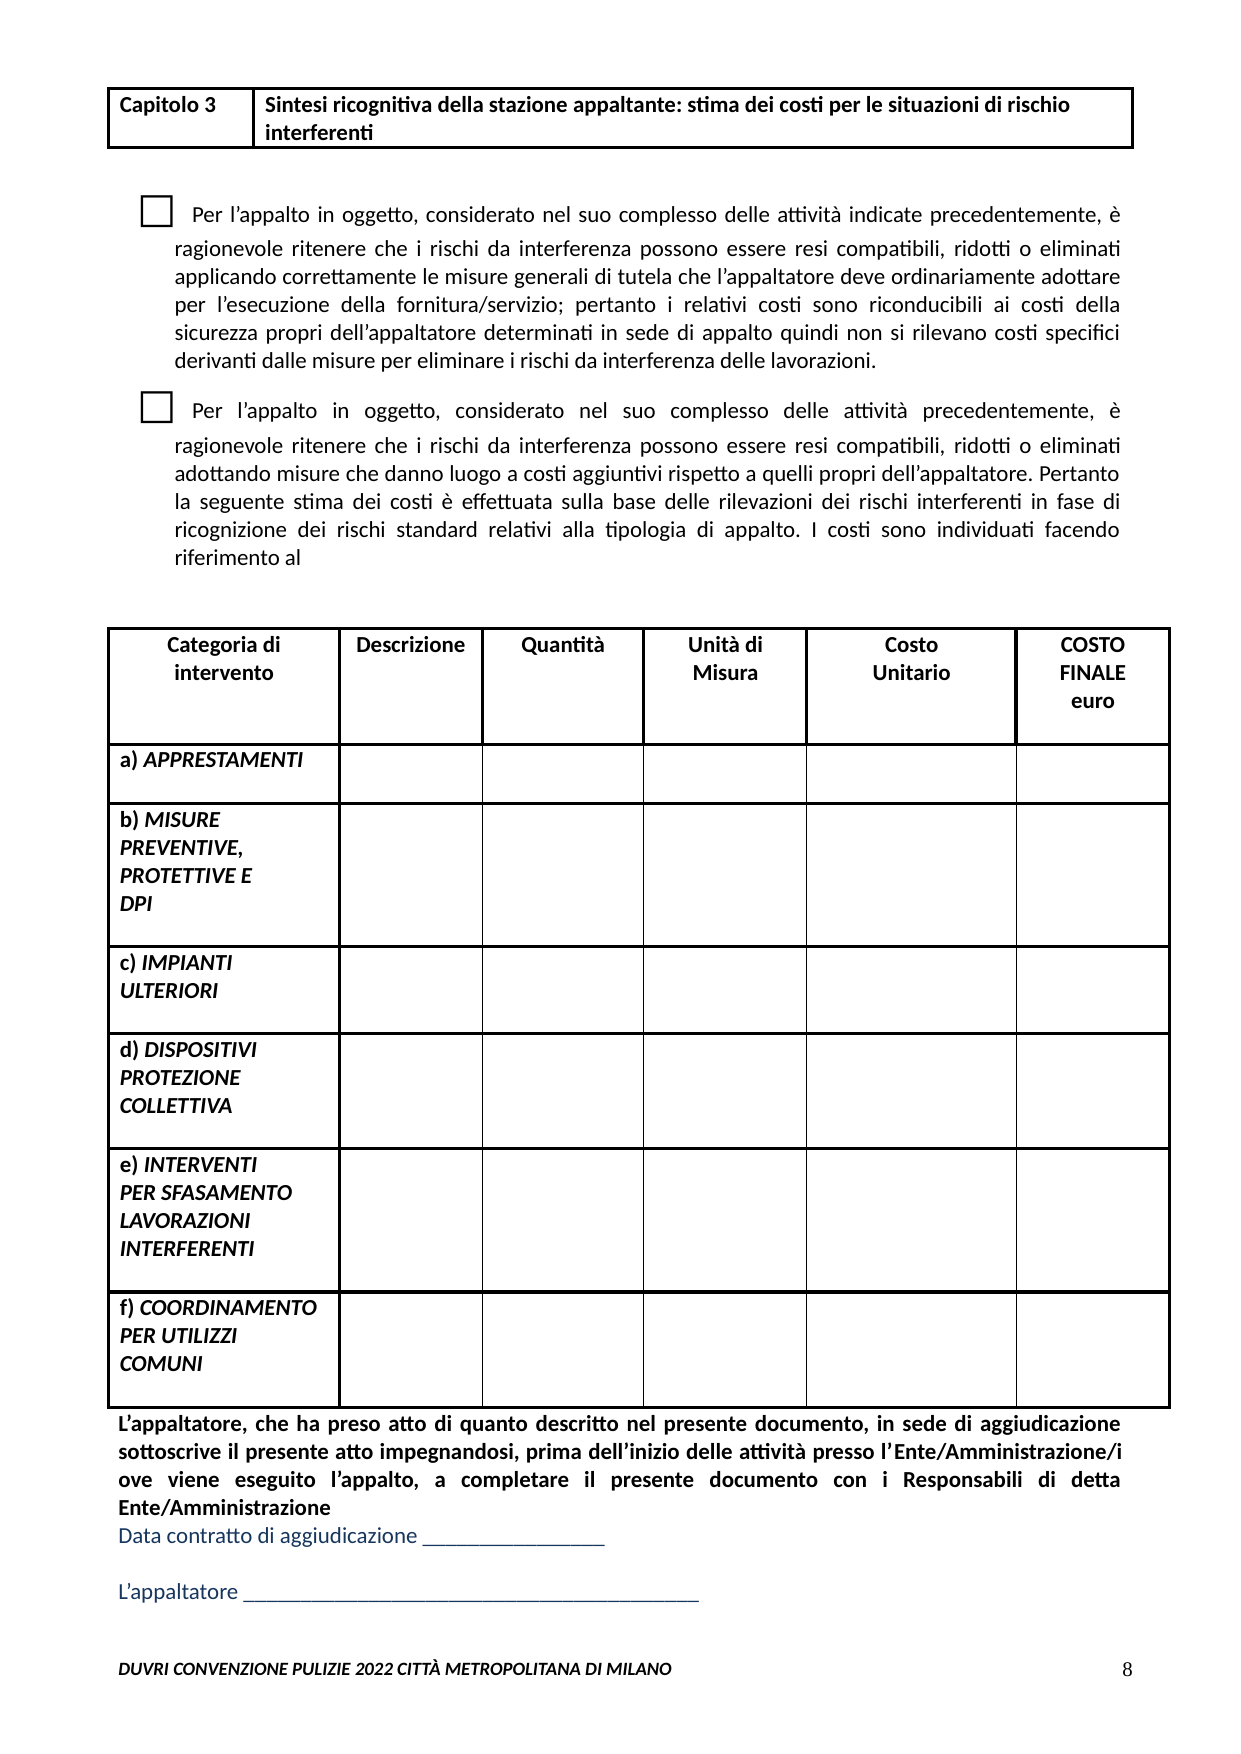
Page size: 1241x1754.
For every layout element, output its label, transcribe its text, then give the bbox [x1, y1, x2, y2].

table_cell [341, 1294, 482, 1406]
table_cell [1017, 746, 1168, 802]
table_cell [483, 1035, 643, 1147]
table_cell [644, 746, 806, 802]
table_cell [807, 746, 1016, 802]
table_cell [483, 1294, 643, 1406]
table_cell e) INTERVENTI PER SFASAMENTO LAVORAZIONI INTERFERENTI [110, 1150, 338, 1290]
table_cell f) COORDINAMENTO PER UTILIZZI COMUNI [110, 1294, 338, 1406]
table_cell [807, 1294, 1016, 1406]
table_cell a) APPRESTAMENTI [110, 746, 338, 802]
table_cell [644, 1035, 806, 1147]
table_header Categoria di intervento [110, 630, 338, 742]
table_header Costo Unitario [808, 630, 1014, 742]
table_header Sintesi ricognitiva della stazione appaltante: stima dei costi per le situazioni di rischio interferenti [255, 90, 1131, 146]
table_cell [1017, 1150, 1168, 1290]
table_header Descrizione [341, 630, 481, 742]
table_cell [1017, 1035, 1168, 1147]
table_cell [483, 1150, 643, 1290]
list Per l’appalto in oggetto, considerato nel suo complesso delle attività precedentemente, è ragionevole ritenere che i rischi da interferenza possono essere resi compatibili, ridotti o eliminati adottando misure che danno luogo a costi aggiuntivi rispetto a quelli propri dell’appaltatore. Pertanto la seguente stima dei costi è effettuata sulla base delle rilevazioni dei rischi interferenti in fase di ricognizione dei rischi standard relativi alla tipologia di appalto. I costi sono individuati facendo riferimento al [137, 374, 1122, 571]
list Per l’appalto in oggetto, considerato nel suo complesso delle attività indicate precedentemente, è ragionevole ritenere che i rischi da interferenza possono essere resi compatibili, ridotti o eliminati applicando correttamente le misure generali di tutela che l’appaltatore deve ordinariamente adottare per l’esecuzione della fornitura/servizio; pertanto i relativi costi sono riconducibili ai costi della sicurezza propri dell’appaltatore determinati in sede di appalto quindi non si rilevano costi specifici derivanti dalle misure per eliminare i rischi da interferenza delle lavorazioni. [137, 177, 1122, 374]
table_cell [1017, 1294, 1168, 1406]
text L’appaltatore ________________________________________ [118, 1577, 1122, 1605]
table_cell [807, 805, 1016, 945]
table_cell c) IMPIANTI ULTERIORI [110, 948, 338, 1032]
table_cell [341, 948, 482, 1032]
table_cell [807, 1150, 1016, 1290]
table_cell [1017, 805, 1168, 945]
table_cell [483, 746, 643, 802]
table_header Unità di Misura [645, 630, 805, 742]
table_cell [807, 948, 1016, 1032]
table_header COSTO FINALE euro [1018, 630, 1168, 742]
table_header Quantità [484, 630, 642, 742]
table_header Capitolo 3 [110, 90, 252, 146]
table_cell [341, 746, 482, 802]
table_cell [483, 948, 643, 1032]
table_cell d) DISPOSITIVI PROTEZIONE COLLETTIVA [110, 1035, 338, 1147]
table_cell [341, 805, 482, 945]
table_cell b) MISURE PREVENTIVE, PROTETTIVE E DPI [110, 805, 338, 945]
table_cell [1017, 948, 1168, 1032]
table_cell [341, 1150, 482, 1290]
table_cell [644, 948, 806, 1032]
table_cell [644, 1294, 806, 1406]
table_cell [644, 1150, 806, 1290]
text L’appaltatore, che ha preso atto di quanto descritto nel presente documento, in sede di aggiudicazione sottoscrive il presente atto impegnandosi, prima dell’inizio delle attività presso l’Ente/Amministrazione/i ove viene eseguito l’appalto, a completare il presente documento con i Responsabili di detta Ente/Amministrazione [118, 1409, 1122, 1521]
table_cell [341, 1035, 482, 1147]
table_cell [483, 805, 643, 945]
table_cell [644, 805, 806, 945]
text Data contratto di aggiudicazione ________________ [118, 1521, 1122, 1549]
table_cell [807, 1035, 1016, 1147]
